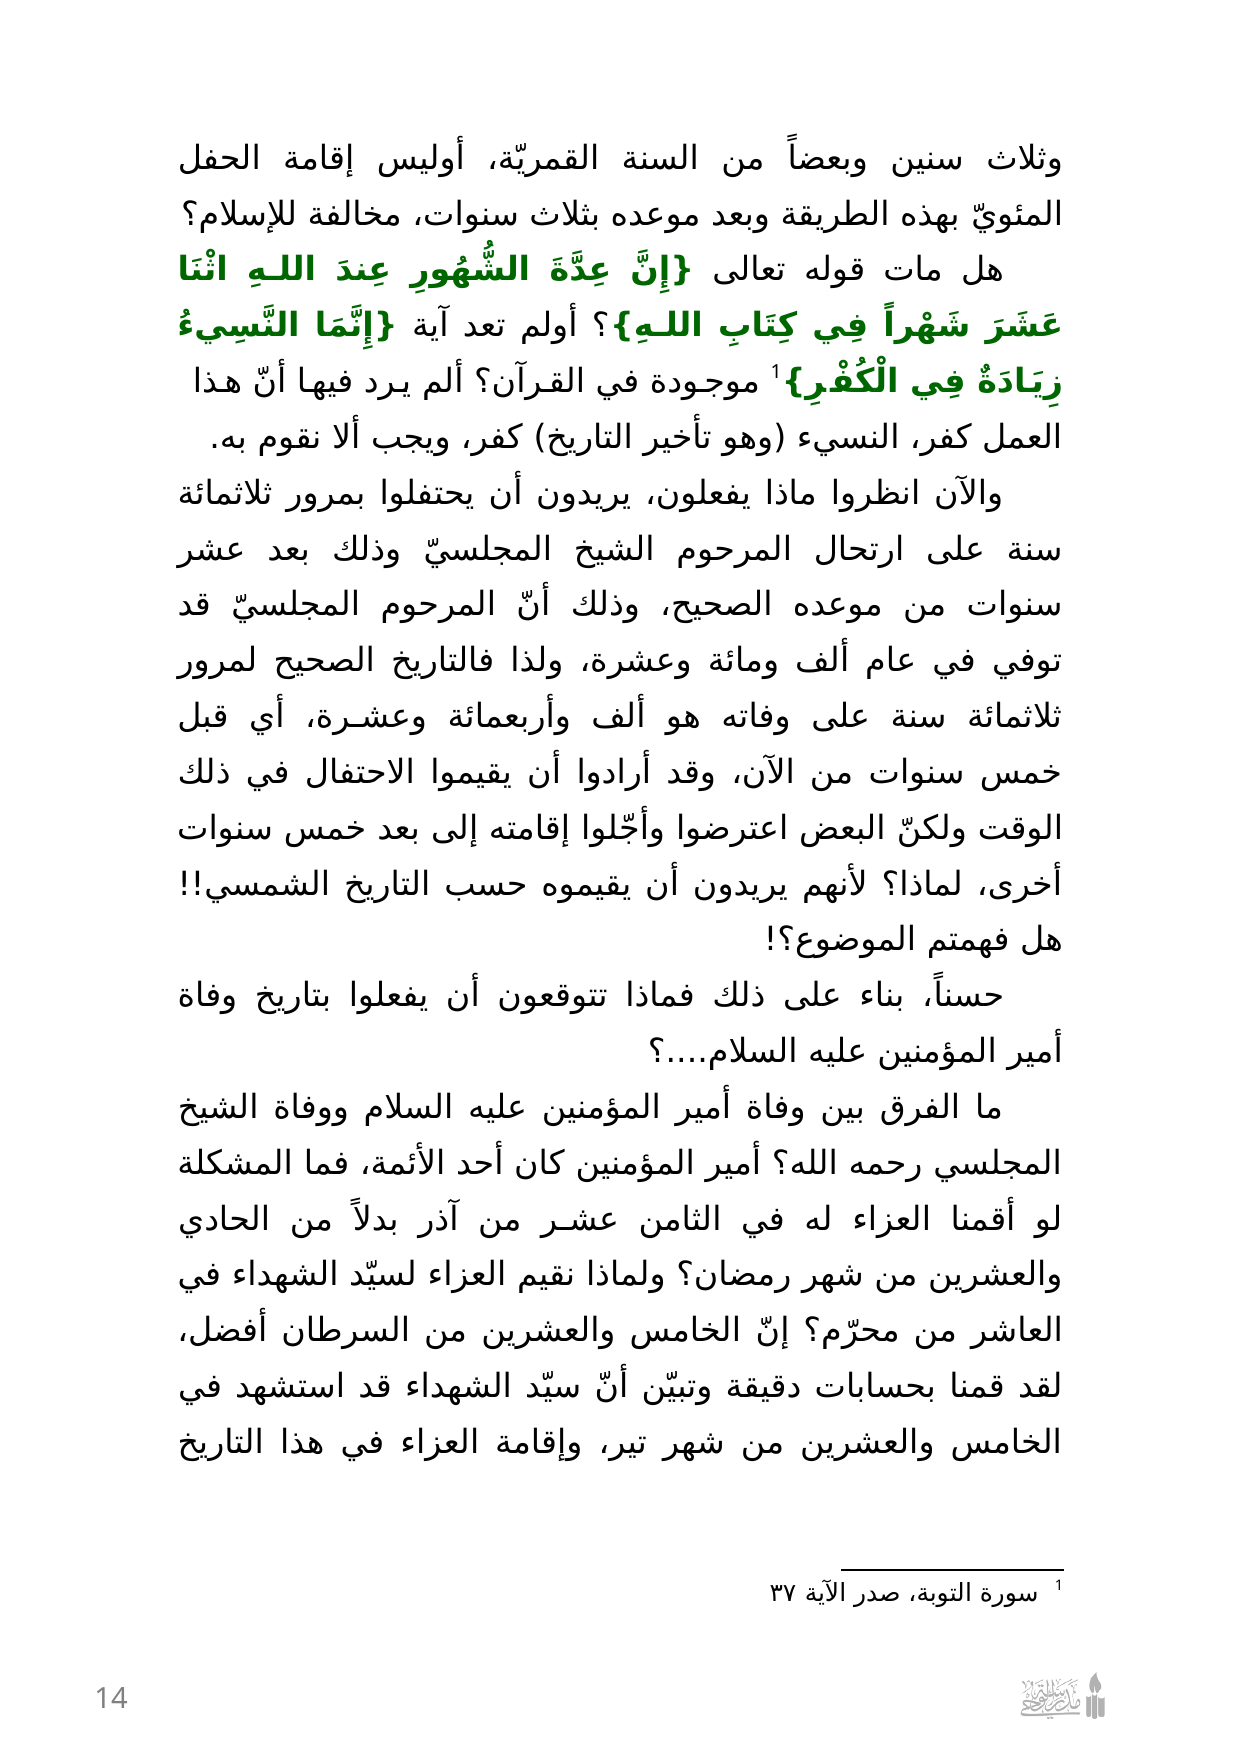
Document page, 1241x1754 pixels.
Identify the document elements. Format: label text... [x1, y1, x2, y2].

text حسناً، بناء على ذلك فماذا تتوقعون أن يفعلوا بتاريخ وفاة أمير المؤمنين عليه السلام....؟ [177, 973, 1063, 1085]
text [177, 136, 1063, 247]
text هل مات قوله تعالى {إِنَّ عِدَّةَ الشُّهُورِ عِندَ اللـهِ اثْنَا عَشَرَ شَهْراً فِي كِتَابِ اللـهِ}؟ أولم تعد آية {إِنَّمَا النَّسِيءُ زِيَادَةٌ فِي الْكُفْرِ} موجودة في القرآن؟ ألم يرد فيها أنّ هذا العمل كفر، النسيء (وهو تأخير التاريخ) كفر، ويجب ألا نقوم به. [177, 247, 1063, 471]
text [177, 1085, 1063, 1476]
picture [1020, 1672, 1105, 1719]
text والآن انظروا ماذا يفعلون، يريدون أن يحتفلوا بمرور ثلاثمائة سنة على ارتحال المرحوم الشيخ المجلسيّ وذلك بعد عشر سنوات من موعده الصحيح، وذلك أنّ المرحوم المجلسيّ قد توفي في عام ألف ومائة وعشرة، ولذا فالتاريخ الصحيح لمرور ثلاثمائة سنة على وفاته هو ألف وأربعمائة وعشـرة، أي قبل خمس سنوات من الآن، وقد أرادوا أن يقيموا الاحتفال في ذلك الوقت ولكنّ البعض اعترضوا وأجّلوا إقامته إلى بعد خمس سنوات أخرى، لماذا؟ لأنهم يريدون أن يقيموه حسب التاريخ الشمسي!! هل فهمتم الموضوع؟! [177, 471, 1063, 973]
